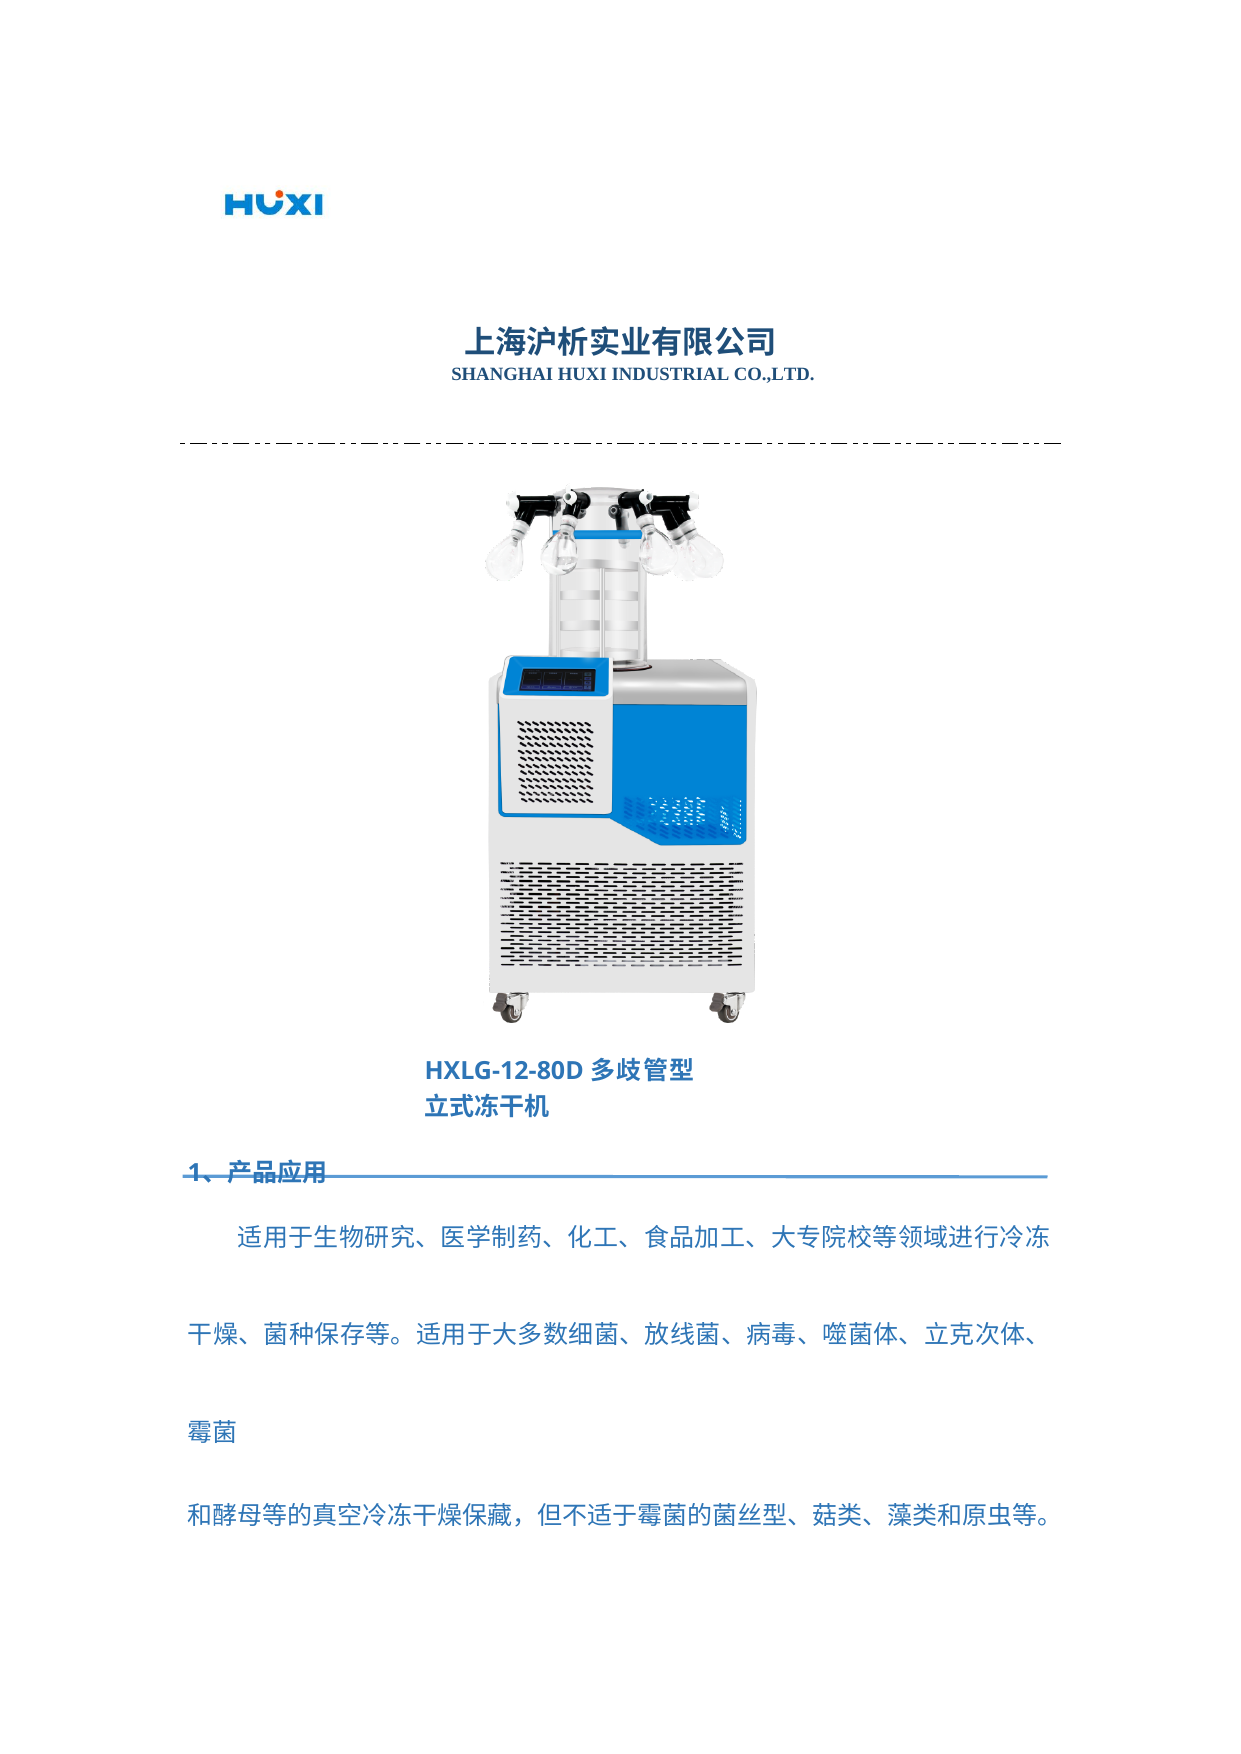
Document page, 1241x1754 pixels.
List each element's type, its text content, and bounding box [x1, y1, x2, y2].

text 1、产品应用 [187, 1040, 1053, 1203]
text 和酵母等的真空冷冻干燥保藏，但不适于霉菌的菌丝型、菇类、藻类和原虫等。 [187, 1481, 1053, 1546]
text 适用于生物研究、医学制药、化工、食品加工、大专院校等领域进行冷冻干燥、菌种保存等。适用于大多数细菌、放线菌、病毒、噬菌体、立克次体、霉菌 [187, 1203, 1053, 1463]
picture [188, 455, 1052, 1031]
picture [187, 120, 354, 287]
